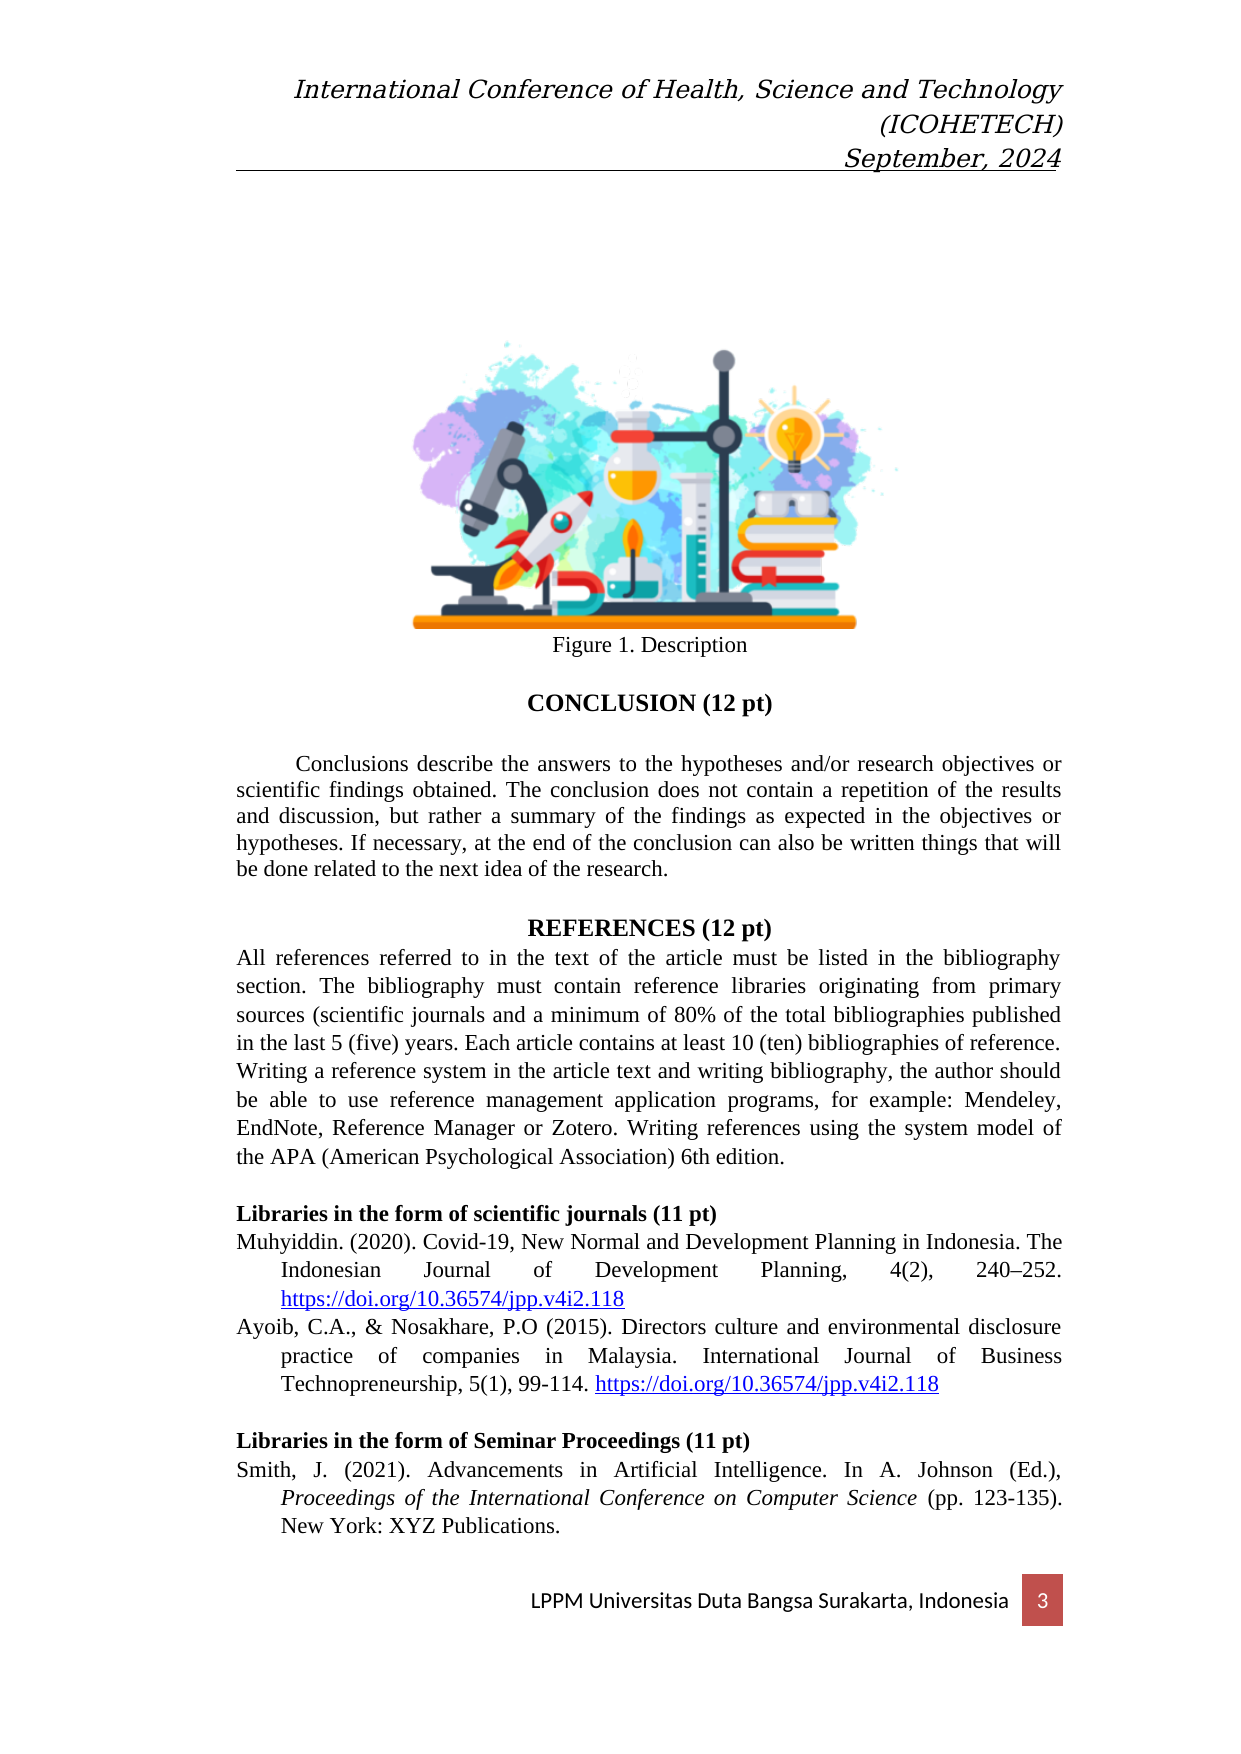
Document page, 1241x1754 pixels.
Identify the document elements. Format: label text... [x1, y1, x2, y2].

text Figure 1. Description [236, 631, 1063, 657]
text Libraries in the form of Seminar Proceedings (11 pt) [236, 1427, 1063, 1453]
text CONCLUSION (12 pt) [236, 688, 1063, 717]
text All references referred to in the text of the article must be listed in the bibliography section. The bibliography must contain reference libraries originating from primary sources (scientific journals and a minimum of 80% of the total bibliographies published in the last 5 (five) years. Each article contains at least 10 (ten) bibliographies of reference. Writing a reference system in the article text and writing bibliography, the author should be able to use reference management application programs, for example: Mendeley, EndNote, Reference Manager or Zotero. Writing references using the system model of the APA (American Psychological Association) 6th edition. [236, 944, 1063, 1169]
text REFERENCES (12 pt) [236, 913, 1063, 941]
text Ayoib, C.A., & Nosakhare, P.O (2015). Directors culture and environmental disclosure practice of companies in Malaysia. International Journal of Business Technopreneurship, 5(1), 99-114. https://doi.org/10.36574/jpp.v4i2.118 [236, 1313, 1063, 1397]
text Muhyiddin. (2020). Covid-19, New Normal and Development Planning in Indonesia. The Indonesian Journal of Development Planning, 4(2), 240–252. https://doi.org/10.36574/jpp.v4i2.118 [236, 1228, 1063, 1311]
text Smith, J. (2021). Advancements in Artificial Intelligence. In A. Johnson (Ed.), Proceedings of the International Conference on Computer Science (pp. 123-135). New York: XYZ Publications. [236, 1456, 1063, 1539]
picture [370, 315, 929, 629]
text Conclusions describe the answers to the hypotheses and/or research objectives or scientific findings obtained. The conclusion does not contain a repetition of the results and discussion, but rather a summary of the findings as expected in the objectives or hypotheses. If necessary, at the end of the conclusion can also be written things that will be done related to the next idea of the research. [236, 750, 1063, 882]
text Libraries in the form of scientific journals (11 pt) [236, 1200, 1063, 1226]
